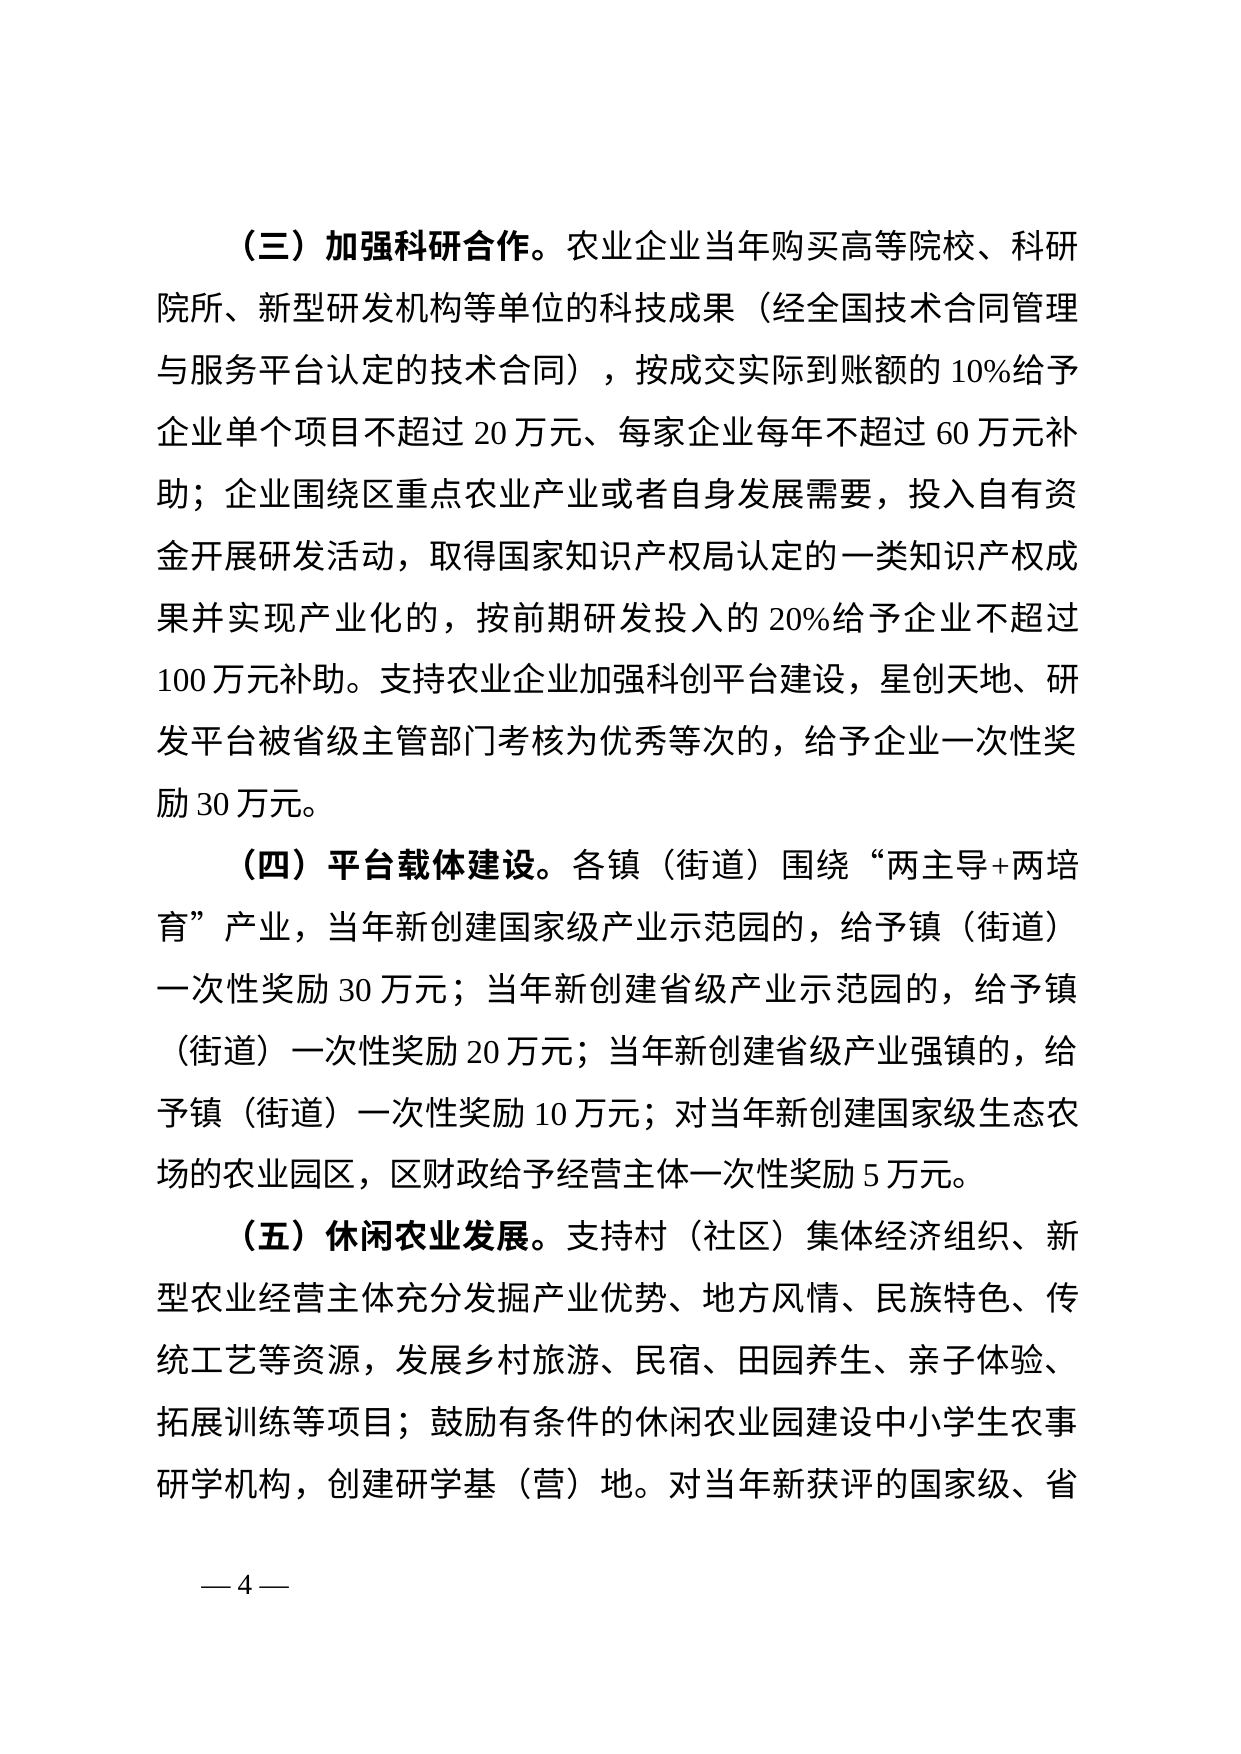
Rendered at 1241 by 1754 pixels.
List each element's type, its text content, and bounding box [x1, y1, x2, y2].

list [156, 1199, 1079, 1509]
list （三）加强科研合作。农业企业当年购买高等院校、科研院所、新型研发机构等单位的科技成果（经全国技术合同管理与服务平台认定的技术合同），按成交实际到账额的10%给予企业单个项目不超过20万元、每家企业每年不超过60万元补助；企业围绕区重点农业产业或者自身发展需要，投入自有资金开展研发活动，取得国家知识产权局认定的一类知识产权成果并实现产业化的，按前期研发投入的20%给予企业不超过100万元补助。支持农业企业加强科创平台建设，星创天地、研发平台被省级主管部门考核为优秀等次的，给予企业一次性奖励30万元。 [156, 209, 1079, 828]
list （四）平台载体建设。各镇（街道）围绕“两主导+两培育”产业，当年新创建国家级产业示范园的，给予镇（街道）一次性奖励30万元；当年新创建省级产业示范园的，给予镇（街道）一次性奖励20万元；当年新创建省级产业强镇的，给予镇（街道）一次性奖励10万元；对当年新创建国家级生态农场的农业园区，区财政给予经营主体一次性奖励5万元。 [156, 828, 1079, 1199]
